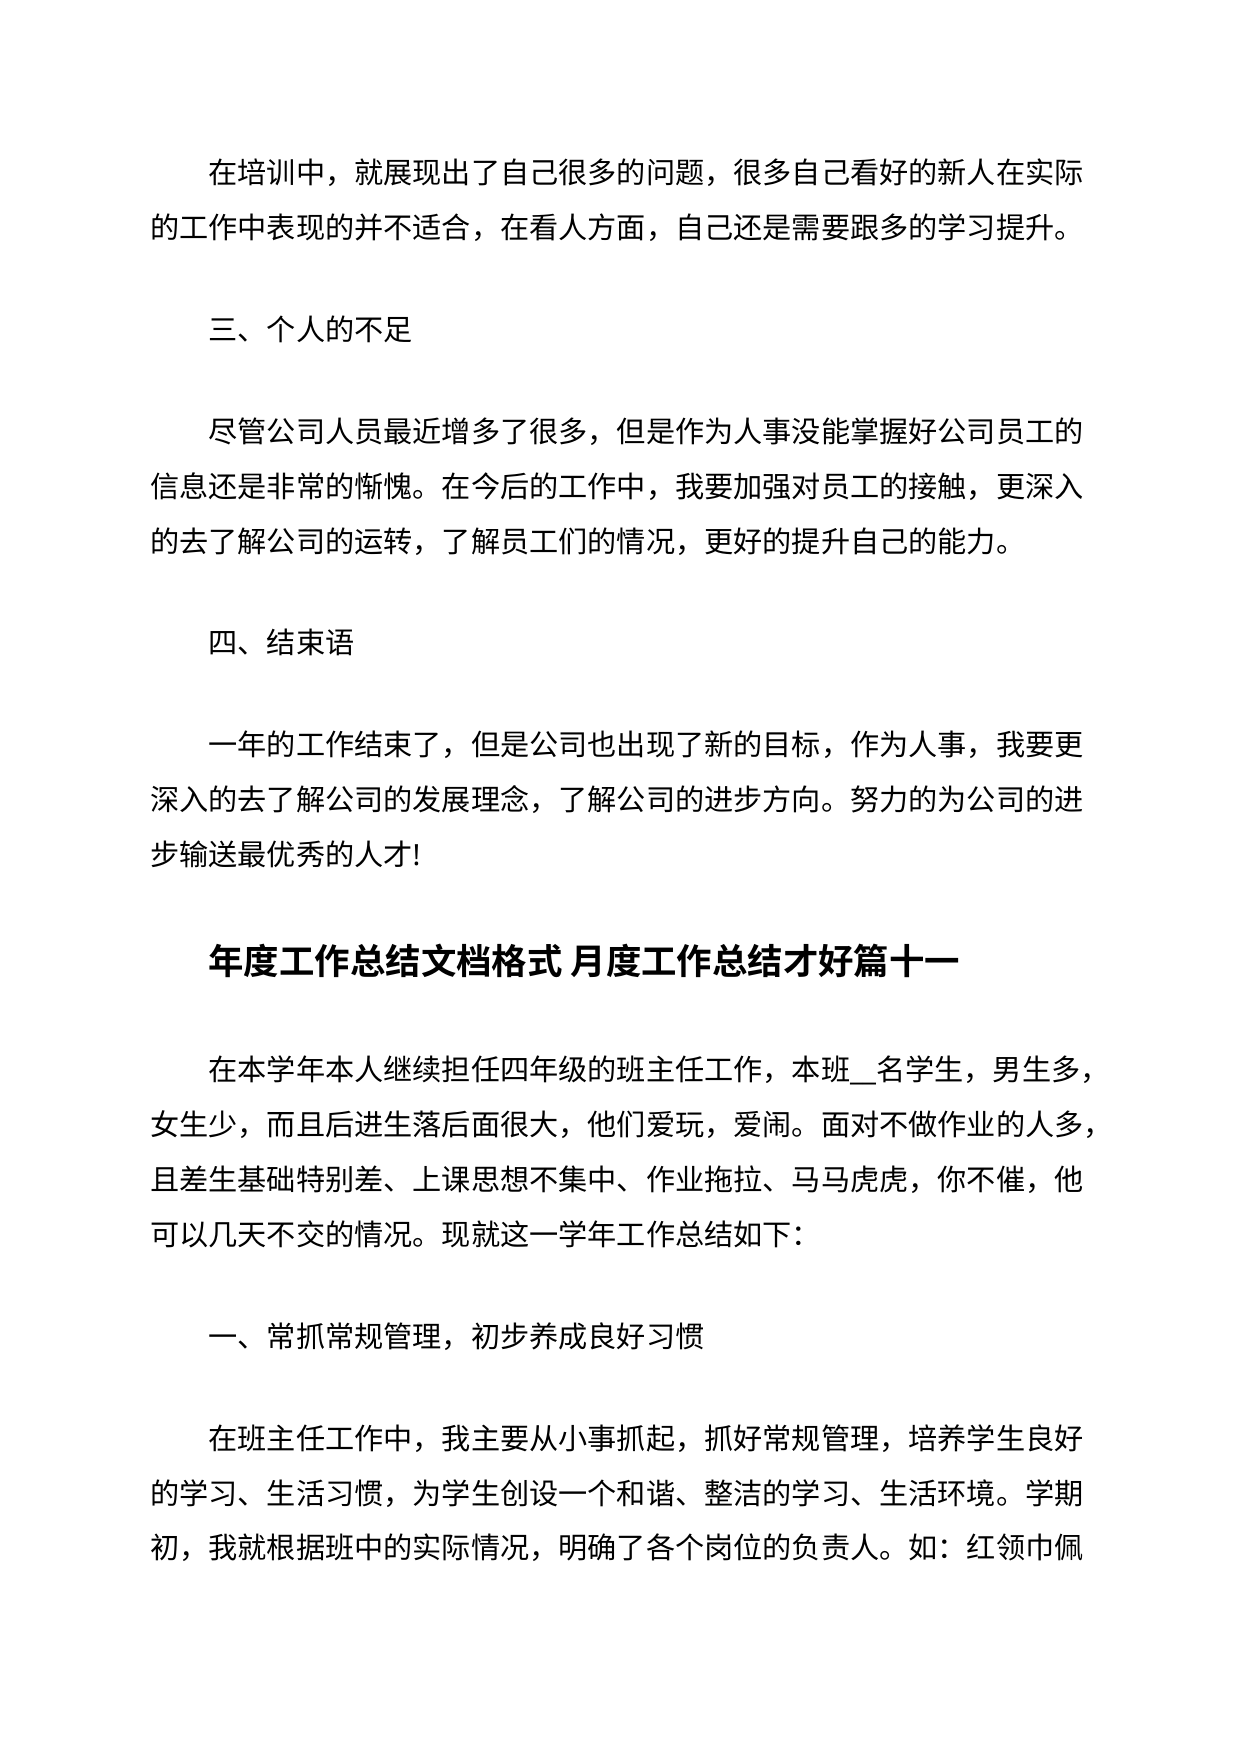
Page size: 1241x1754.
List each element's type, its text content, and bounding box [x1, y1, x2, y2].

text 在本学年本人继续担任四年级的班主任工作，本班__名学生，男生多，女生少，而且后进生落后面很大，他们爱玩，爱闹。面对不做作业的人多，且差生基础特别差、上课思想不集中、作业拖拉、马马虎虎，你不催，他可以几天不交的情况。现就这一学年工作总结如下： [150, 1047, 1090, 1254]
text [150, 1415, 1090, 1567]
text 四、结束语 [150, 620, 1090, 662]
text 一年的工作结束了，但是公司也出现了新的目标，作为人事，我要更深入的去了解公司的发展理念，了解公司的进步方向。努力的为公司的进步输送最优秀的人才! [150, 722, 1090, 874]
text 年度工作总结文档格式 月度工作总结才好篇十一 [150, 933, 1090, 985]
text 尽管公司人员最近增多了很多，但是作为人事没能掌握好公司员工的信息还是非常的惭愧。在今后的工作中，我要加强对员工的接触，更深入的去了解公司的运转，了解员工们的情况，更好的提升自己的能力。 [150, 408, 1090, 561]
text 在培训中，就展现出了自己很多的问题，很多自己看好的新人在实际的工作中表现的并不适合，在看人方面，自己还是需要跟多的学习提升。 [150, 150, 1090, 247]
text 三、个人的不足 [150, 307, 1090, 349]
text 一、常抓常规管理，初步养成良好习惯 [150, 1313, 1090, 1356]
